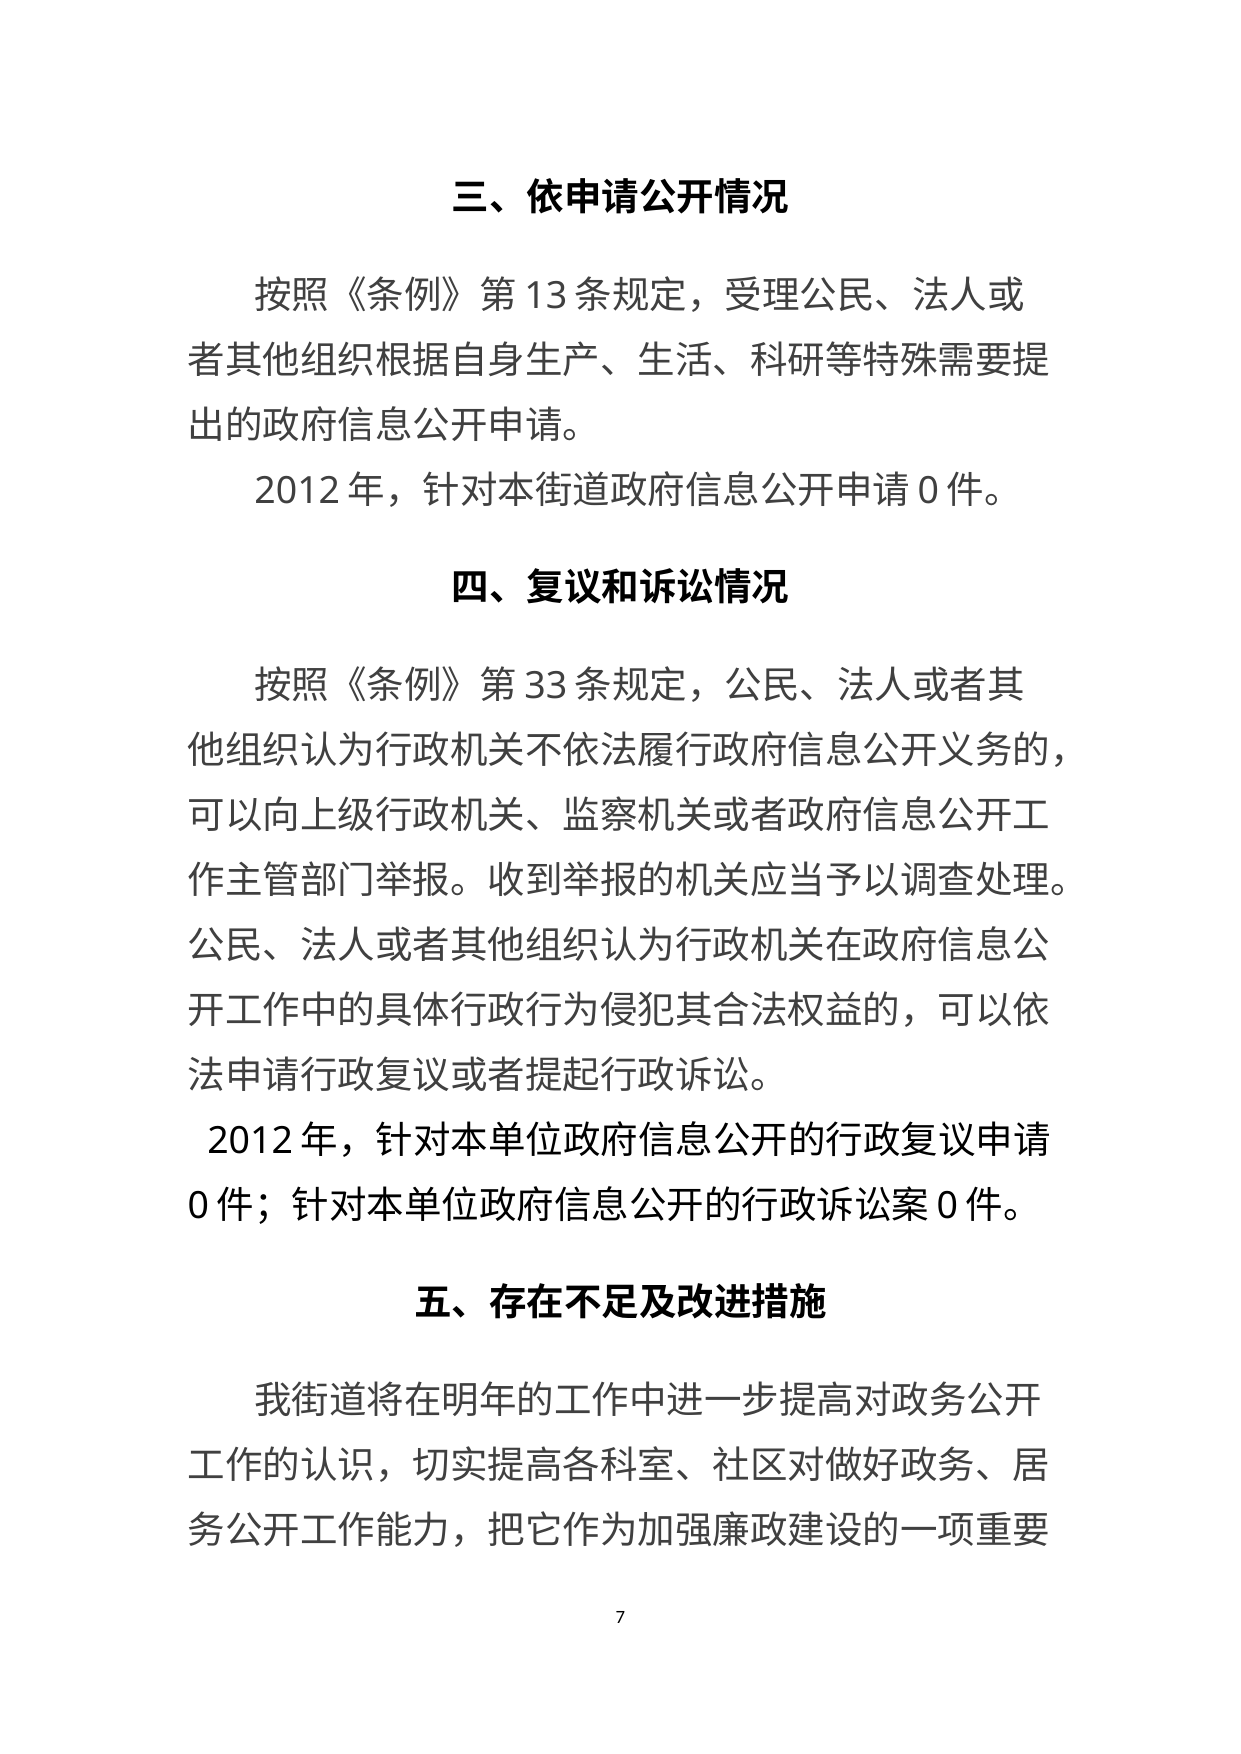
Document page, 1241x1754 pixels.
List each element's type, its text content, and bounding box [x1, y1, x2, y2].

text 2012年，针对本街道政府信息公开申请0件。 [187, 454, 1053, 519]
text 2012年，针对本单位政府信息公开的行政复议申请0件；针对本单位政府信息公开的行政诉讼案0件。 [187, 1104, 1053, 1234]
text 按照《条例》第13条规定，受理公民、法人或者其他组织根据自身生产、生活、科研等特殊需要提出的政府信息公开申请。 [187, 259, 1053, 454]
text 按照《条例》第33条规定，公民、法人或者其他组织认为行政机关不依法履行政府信息公开义务的，可以向上级行政机关、监察机关或者政府信息公开工作主管部门举报。收到举报的机关应当予以调查处理。公民、法人或者其他组织认为行政机关在政府信息公开工作中的具体行政行为侵犯其合法权益的，可以依法申请行政复议或者提起行政诉讼。 [187, 649, 1053, 1104]
text 三、依申请公开情况 [187, 162, 1053, 227]
text 四、复议和诉讼情况 [187, 552, 1053, 617]
text 五、存在不足及改进措施 [187, 1267, 1053, 1332]
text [187, 1364, 1053, 1559]
